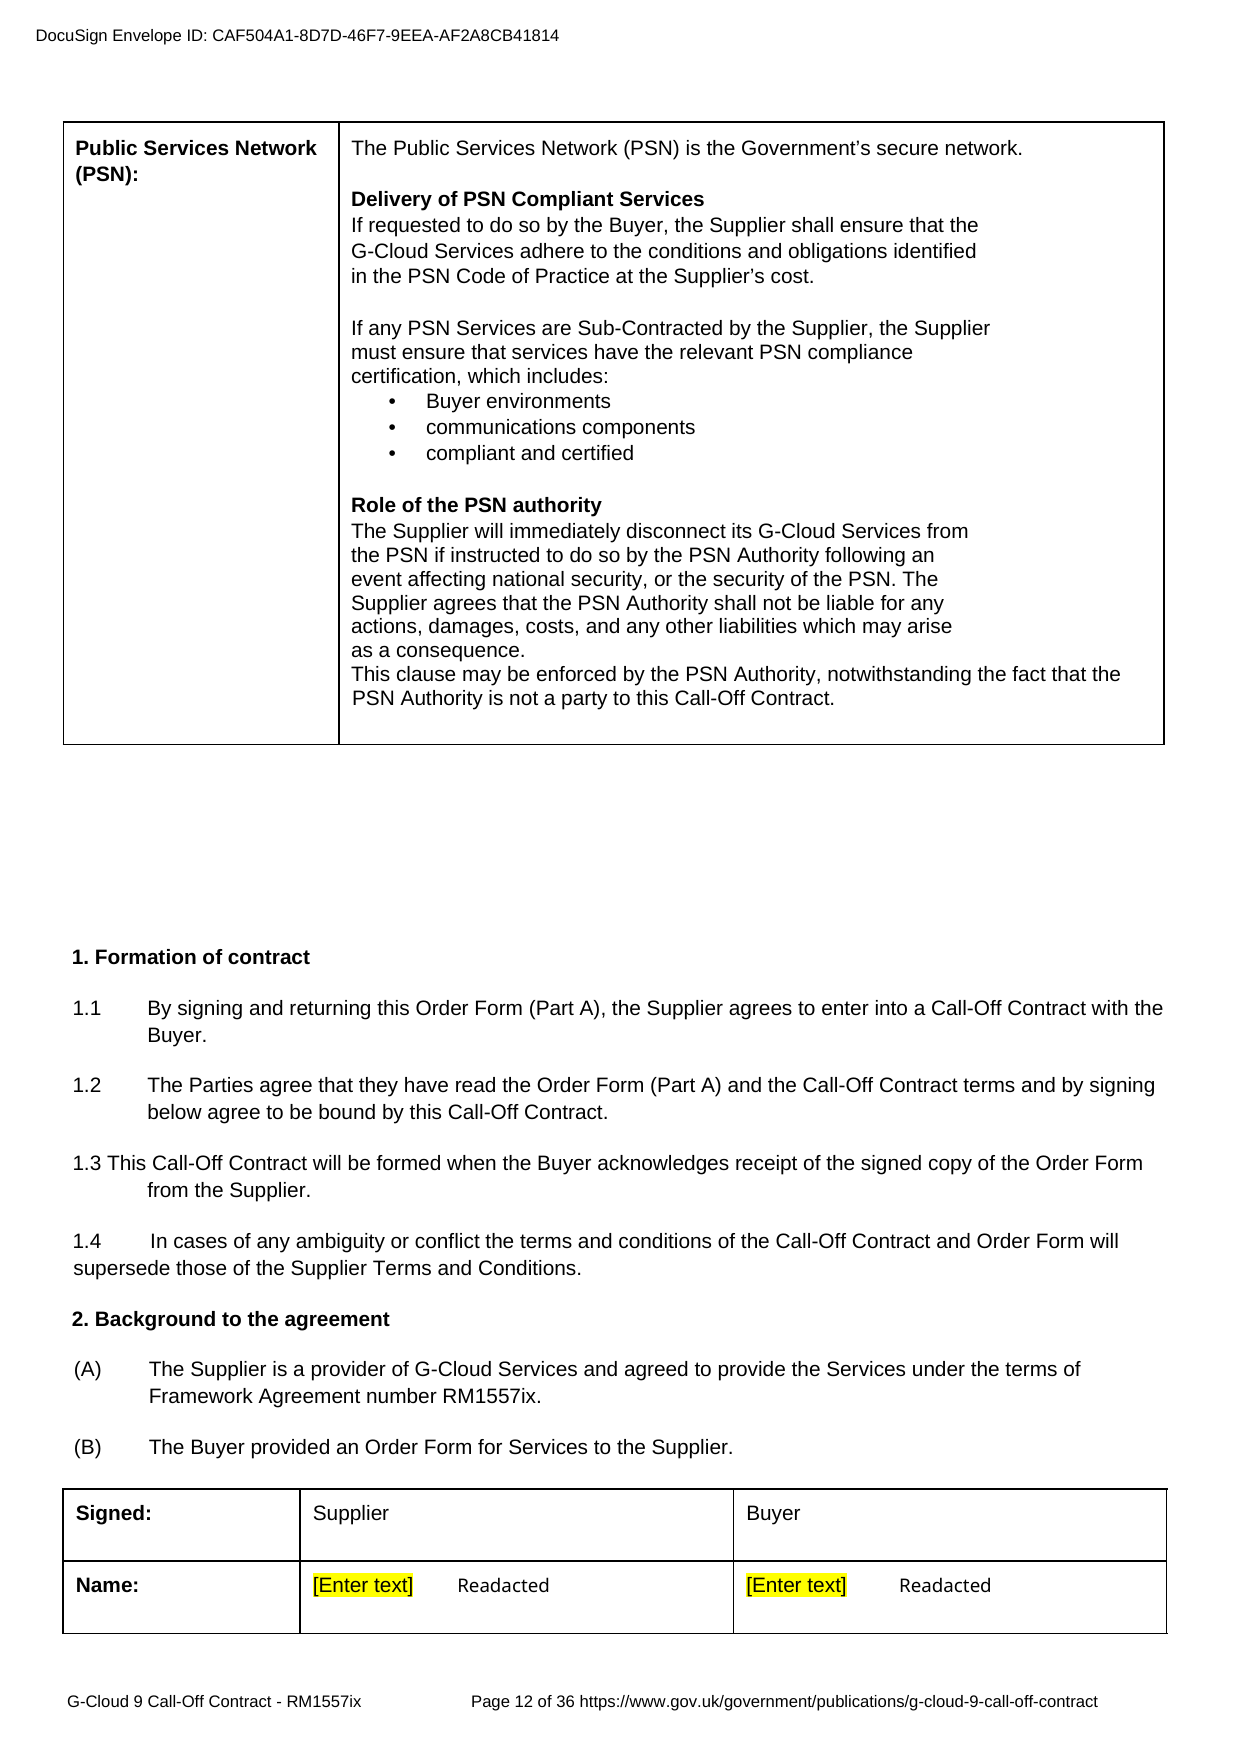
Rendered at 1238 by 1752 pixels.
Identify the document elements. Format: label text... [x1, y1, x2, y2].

text 1.4 In cases of any ambiguity or conflict the terms and conditions of the Call-Off Contract and Order Form will supersede those of the Supplier Terms and Conditions. [72, 1229, 1177, 1279]
subtitle 2. Background to the agreement [72, 1306, 1178, 1330]
text 1.3 This Call-Off Contract will be formed when the Buyer acknowledges receipt of the signed copy of the Order Form from the Supplier. [72, 1151, 1177, 1202]
table_header Signed: [64, 1490, 299, 1560]
subtitle 1. Formation of contract [72, 945, 1178, 969]
table_header [456, 1490, 733, 1560]
text 1.2 The Parties agree that they have read the Order Form (Part A) and the Call-Off Contract terms and by signing below agree to be bound by this Call-Off Contract. [72, 1073, 1177, 1124]
table_cell Name: [64, 1562, 299, 1633]
list The Supplier is a provider of G-Cloud Services and agreed to provide the Services under the terms of Framework Agreement number RM1557ix. [74, 1357, 1177, 1408]
table_header Supplier [301, 1490, 456, 1560]
table_header [898, 1490, 1166, 1560]
table_header Buyer [734, 1490, 898, 1560]
table_cell The Public Services Network (PSN) is the Government’s secure network. Delivery of PSN Compliant Services If requested to do so by the Buyer, the Supplier shall ensure that the G-Cloud Services adhere to the conditions and obligations identified in the PSN Code of Practice at the Supplier’s cost. If any PSN Services are Sub-Contracted by the Supplier, the Supplier must ensure that services have the relevant PSN compliance certification, which includes: Buyer environments communications components compliant and certified Role of the PSN authority The Supplier will immediately disconnect its G-Cloud Services from the PSN if instructed to do so by the PSN Authority following an event affecting national security, or the security of the PSN. The Supplier agrees that the PSN Authority shall not be liable for any actions, damages, costs, and any other liabilities which may arise as a consequence. This clause may be enforced by the PSN Authority, notwithstanding the fact that the PSN Authority is not a party to this Call-Off Contract. [340, 123, 1163, 744]
text 1.1 By signing and returning this Order Form (Part A), the Supplier agrees to enter into a Call-Off Contract with the Buyer. [72, 996, 1177, 1046]
list The Buyer provided an Order Form for Services to the Supplier. [74, 1434, 1177, 1458]
table_cell Readacted [456, 1562, 733, 1633]
table_cell [Enter text] [301, 1562, 456, 1633]
table_cell Public Services Network (PSN): [64, 123, 338, 744]
table_cell Readacted [898, 1562, 1166, 1633]
table_cell [Enter text] [734, 1562, 898, 1633]
